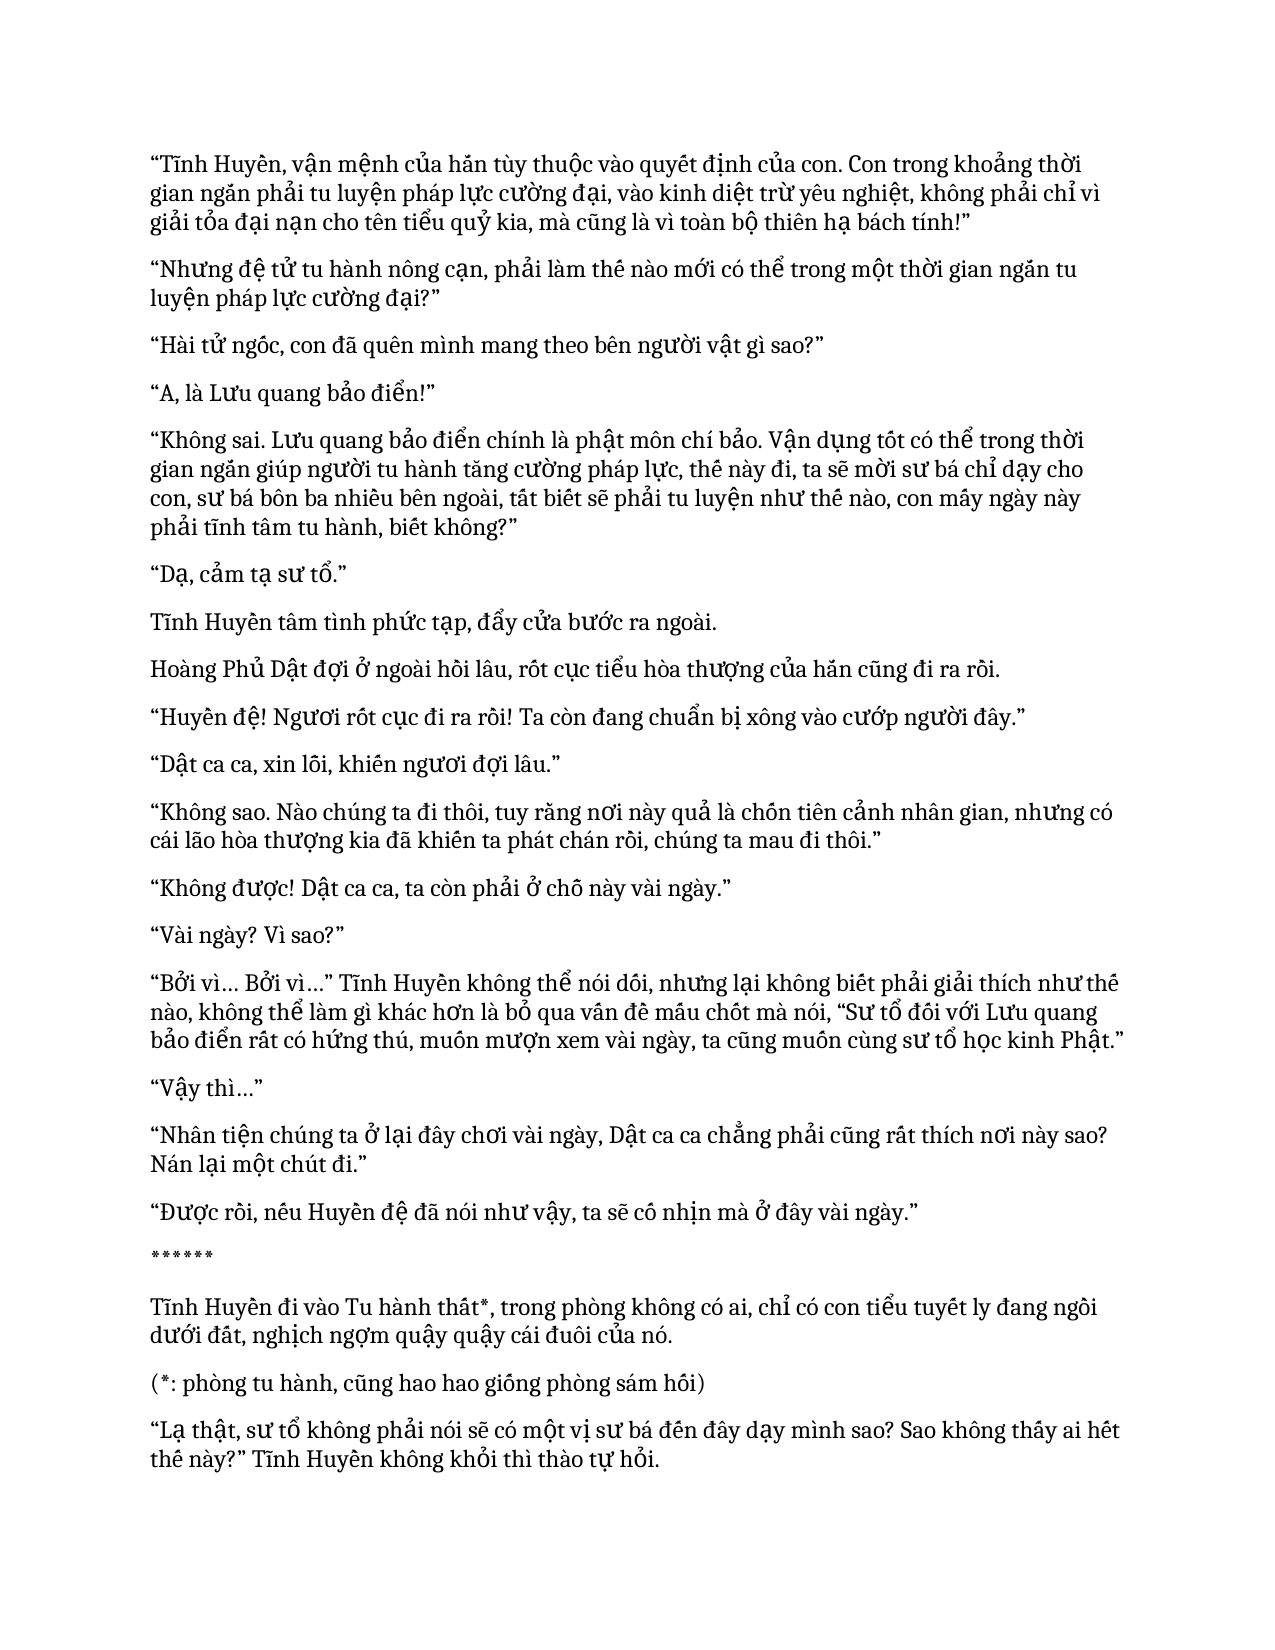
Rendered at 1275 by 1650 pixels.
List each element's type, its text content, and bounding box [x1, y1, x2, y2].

text (*: phòng tu hành, cũng hao hao giống phòng sám hối) [150, 1369, 1125, 1397]
text “Nhưng đệ tử tu hành nông cạn, phải làm thế nào mới có thể trong một thời gian ngắn tu luyện pháp lực cường đại?” [150, 255, 1125, 312]
text “Được rồi, nếu Huyền đệ đã nói như vậy, ta sẽ cố nhịn mà ở đây vài ngày.” [150, 1197, 1125, 1226]
text “Bởi vì… Bởi vì…” Tĩnh Huyền không thể nói dối, nhưng lại không biết phải giải thích như thế nào, không thể làm gì khác hơn là bỏ qua vấn đề mấu chốt mà nói, “Sư tổ đối với Lưu quang bảo điển rất có hứng thú, muốn mượn xem vài ngày, ta cũng muốn cùng sư tổ học kinh Phật.” [150, 969, 1125, 1055]
text “Huyền đệ! Ngươi rốt cục đi ra rồi! Ta còn đang chuẩn bị xông vào cướp người đây.” [150, 702, 1125, 731]
text “Dật ca ca, xin lỗi, khiến ngươi đợi lâu.” [150, 750, 1125, 779]
text “Tĩnh Huyền, vận mệnh của hắn tùy thuộc vào quyết định của con. Con trong khoảng thời gian ngắn phải tu luyện pháp lực cường đại, vào kinh diệt trừ yêu nghiệt, không phải chỉ vì giải tỏa đại nạn cho tên tiểu quỷ kia, mà cũng là vì toàn bộ thiên hạ bách tính!” [150, 150, 1125, 236]
text Tĩnh Huyền đi vào Tu hành thất*, trong phòng không có ai, chỉ có con tiểu tuyết ly đang ngồi dưới đất, nghịch ngợm quậy quậy cái đuôi của nó. [150, 1292, 1125, 1350]
text “Vài ngày? Vì sao?” [150, 921, 1125, 950]
text “Không sai. Lưu quang bảo điển chính là phật môn chí bảo. Vận dụng tốt có thể trong thời gian ngắn giúp người tu hành tăng cường pháp lực, thế này đi, ta sẽ mời sư bá chỉ dạy cho con, sư bá bôn ba nhiều bên ngoài, tất biết sẽ phải tu luyện như thế nào, con mấy ngày này phải tĩnh tâm tu hành, biết không?” [150, 426, 1125, 541]
text Hoàng Phủ Dật đợi ở ngoài hồi lâu, rốt cục tiểu hòa thượng của hắn cũng đi ra rồi. [150, 655, 1125, 684]
text “Không sao. Nào chúng ta đi thôi, tuy rằng nơi này quả là chốn tiên cảnh nhân gian, nhưng có cái lão hòa thượng kia đã khiến ta phát chán rồi, chúng ta mau đi thôi.” [150, 797, 1125, 855]
text ****** [150, 1245, 1125, 1274]
text “Hài tử ngốc, con đã quên mình mang theo bên người vật gì sao?” [150, 331, 1125, 360]
text Tĩnh Huyền tâm tình phức tạp, đẩy cửa bước ra ngoài. [150, 607, 1125, 636]
text “A, là Lưu quang bảo điển!” [150, 379, 1125, 407]
text “Không được! Dật ca ca, ta còn phải ở chỗ này vài ngày.” [150, 874, 1125, 902]
text “Lạ thật, sư tổ không phải nói sẽ có một vị sư bá đến đây dạy mình sao? Sao không thấy ai hết thế này?” Tĩnh Huyền không khỏi thì thào tự hỏi. [150, 1416, 1125, 1474]
text “Nhân tiện chúng ta ở lại đây chơi vài ngày, Dật ca ca chẳng phải cũng rất thích nơi này sao? Nán lại một chút đi.” [150, 1121, 1125, 1179]
text “Vậy thì…” [150, 1074, 1125, 1102]
text “Dạ, cảm tạ sư tổ.” [150, 560, 1125, 589]
